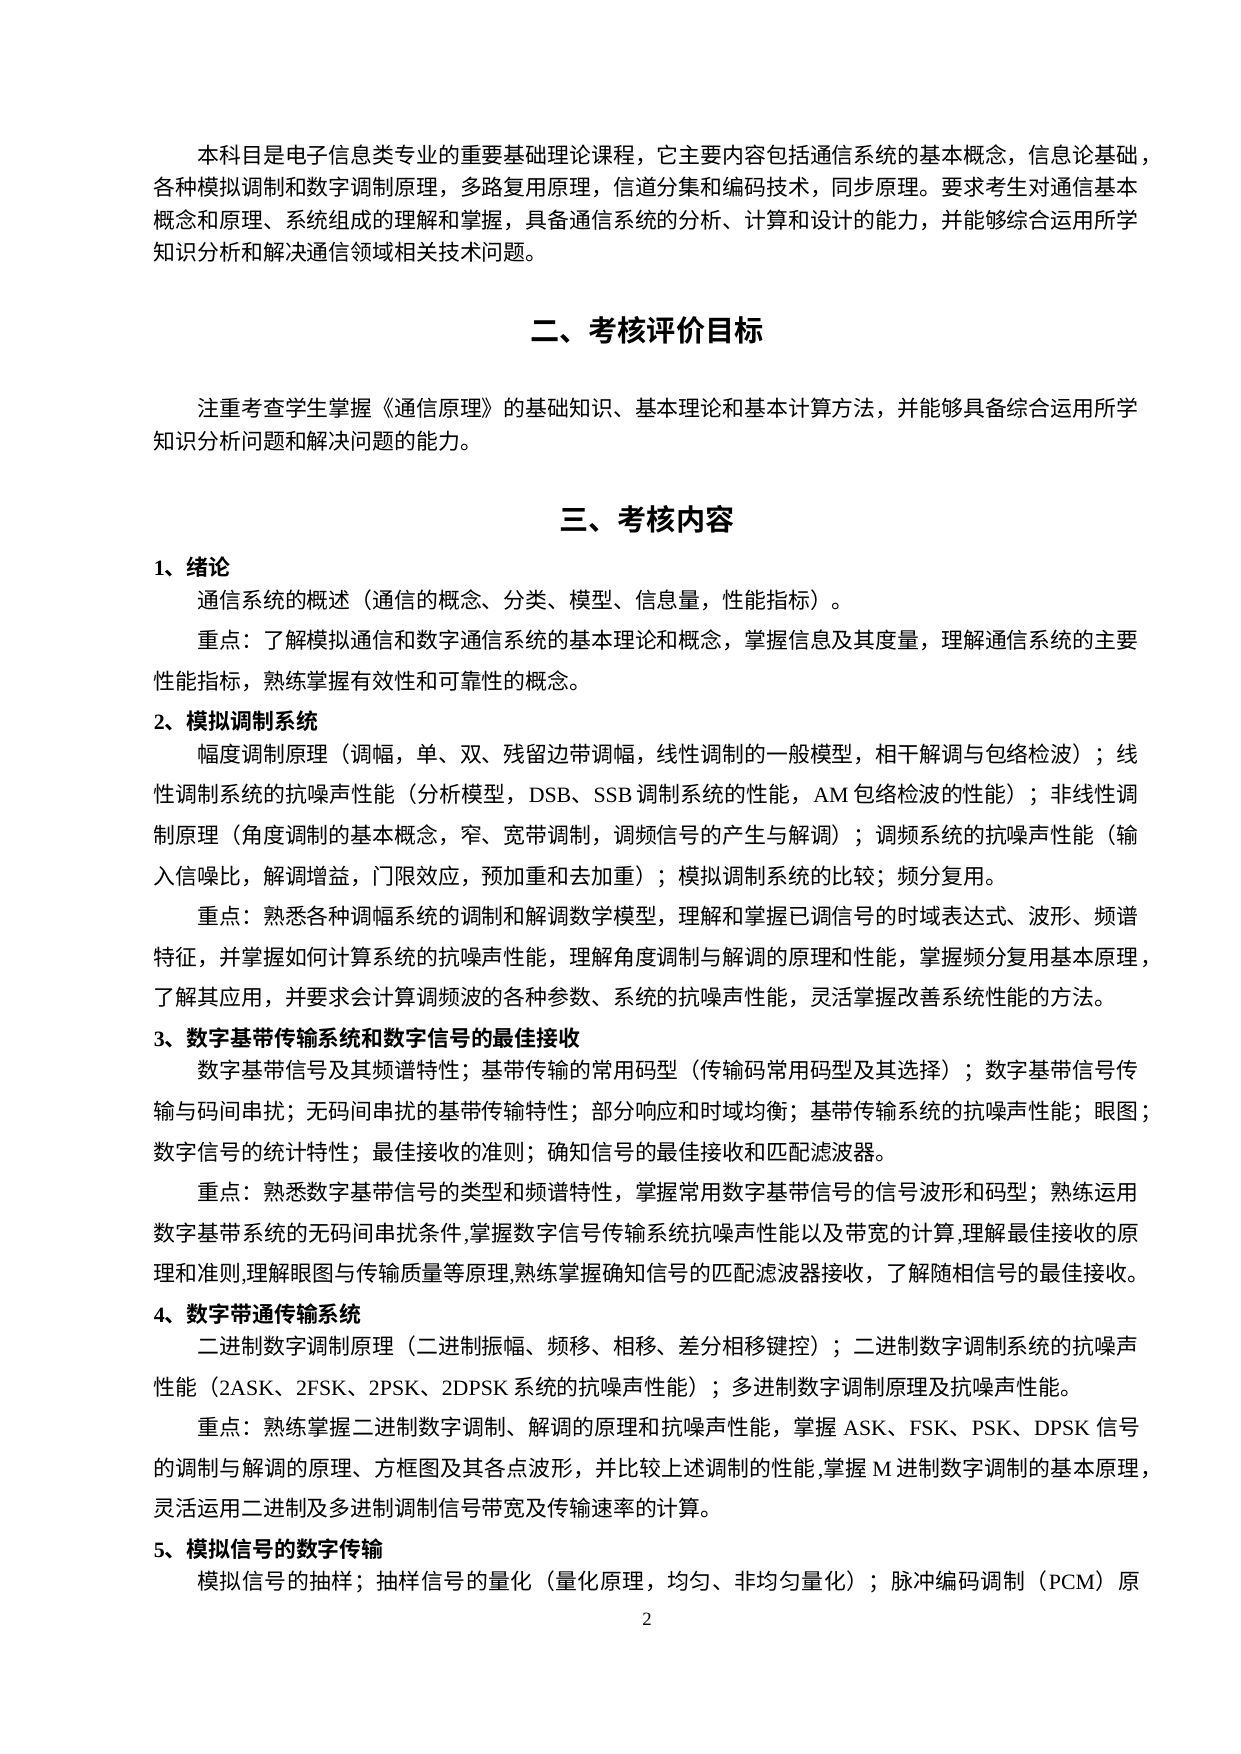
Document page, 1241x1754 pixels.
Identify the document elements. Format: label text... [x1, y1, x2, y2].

text 幅度调制原理（调幅，单、双、残留边带调幅，线性调制的一般模型，相干解调与包络检波）；线性调制系统的抗噪声性能（分析模型，DSB、SSB调制系统的性能，AM包络检波的性能）；非线性调制原理（角度调制的基本概念，窄、宽带调制，调频信号的产生与解调）；调频系统的抗噪声性能（输入信噪比，解调增益，门限效应，预加重和去加重）；模拟调制系统的比较；频分复用。 [153, 736, 1140, 891]
text 重点：熟悉各种调幅系统的调制和解调数学模型，理解和掌握已调信号的时域表达式、波形、频谱特征，并掌握如何计算系统的抗噪声性能，理解角度调制与解调的原理和性能，掌握频分复用基本原理，了解其应用，并要求会计算调频波的各种参数、系统的抗噪声性能，灵活掌握改善系统性能的方法。 [153, 899, 1140, 1012]
text 4、数字带通传输系统 [153, 1296, 1140, 1329]
text 通信系统的概述（通信的概念、分类、模型、信息量，性能指标）。 [153, 582, 1140, 615]
text 2、模拟调制系统 [153, 704, 1140, 736]
text 重点：熟悉数字基带信号的类型和频谱特性，掌握常用数字基带信号的信号波形和码型；熟练运用数字基带系统的无码间串扰条件,掌握数字信号传输系统抗噪声性能以及带宽的计算,理解最佳接收的原理和准则,理解眼图与传输质量等原理,熟练掌握确知信号的匹配滤波器接收，了解随相信号的最佳接收。 [153, 1174, 1140, 1288]
text 数字基带信号及其频谱特性；基带传输的常用码型（传输码常用码型及其选择）；数字基带信号传输与码间串扰；无码间串扰的基带传输特性；部分响应和时域均衡；基带传输系统的抗噪声性能；眼图；数字信号的统计特性；最佳接收的准则；确知信号的最佳接收和匹配滤波器。 [153, 1053, 1140, 1167]
text 二、考核评价目标 [153, 297, 1140, 362]
text 二进制数字调制原理（二进制振幅、频移、相移、差分相移键控）；二进制数字调制系统的抗噪声性能（2ASK、2FSK、2PSK、2DPSK系统的抗噪声性能）；多进制数字调制原理及抗噪声性能。 [153, 1329, 1140, 1402]
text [153, 1564, 1140, 1596]
text 本科目是电子信息类专业的重要基础理论课程，它主要内容包括通信系统的基本概念，信息论基础，各种模拟调制和数字调制原理，多路复用原理，信道分集和编码技术，同步原理。要求考生对通信基本概念和原理、系统组成的理解和掌握，具备通信系统的分析、计算和设计的能力，并能够综合运用所学知识分析和解决通信领域相关技术问题。 [153, 137, 1140, 267]
text 5、模拟信号的数字传输 [153, 1531, 1140, 1564]
text 3、数字基带传输系统和数字信号的最佳接收 [153, 1020, 1140, 1053]
text 重点：了解模拟通信和数字通信系统的基本理论和概念，掌握信息及其度量，理解通信系统的主要性能指标，熟练掌握有效性和可靠性的概念。 [153, 623, 1140, 696]
text 注重考查学生掌握《通信原理》的基础知识、基本理论和基本计算方法，并能够具备综合运用所学知识分析问题和解决问题的能力。 [153, 391, 1140, 456]
text 三、考核内容 [153, 485, 1140, 550]
text 1、绪论 [153, 550, 1140, 582]
text 重点：熟练掌握二进制数字调制、解调的原理和抗噪声性能，掌握 ASK、FSK、PSK、DPSK 信号的调制与解调的原理、方框图及其各点波形，并比较上述调制的性能,掌握M进制数字调制的基本原理，灵活运用二进制及多进制调制信号带宽及传输速率的计算。 [153, 1410, 1140, 1523]
